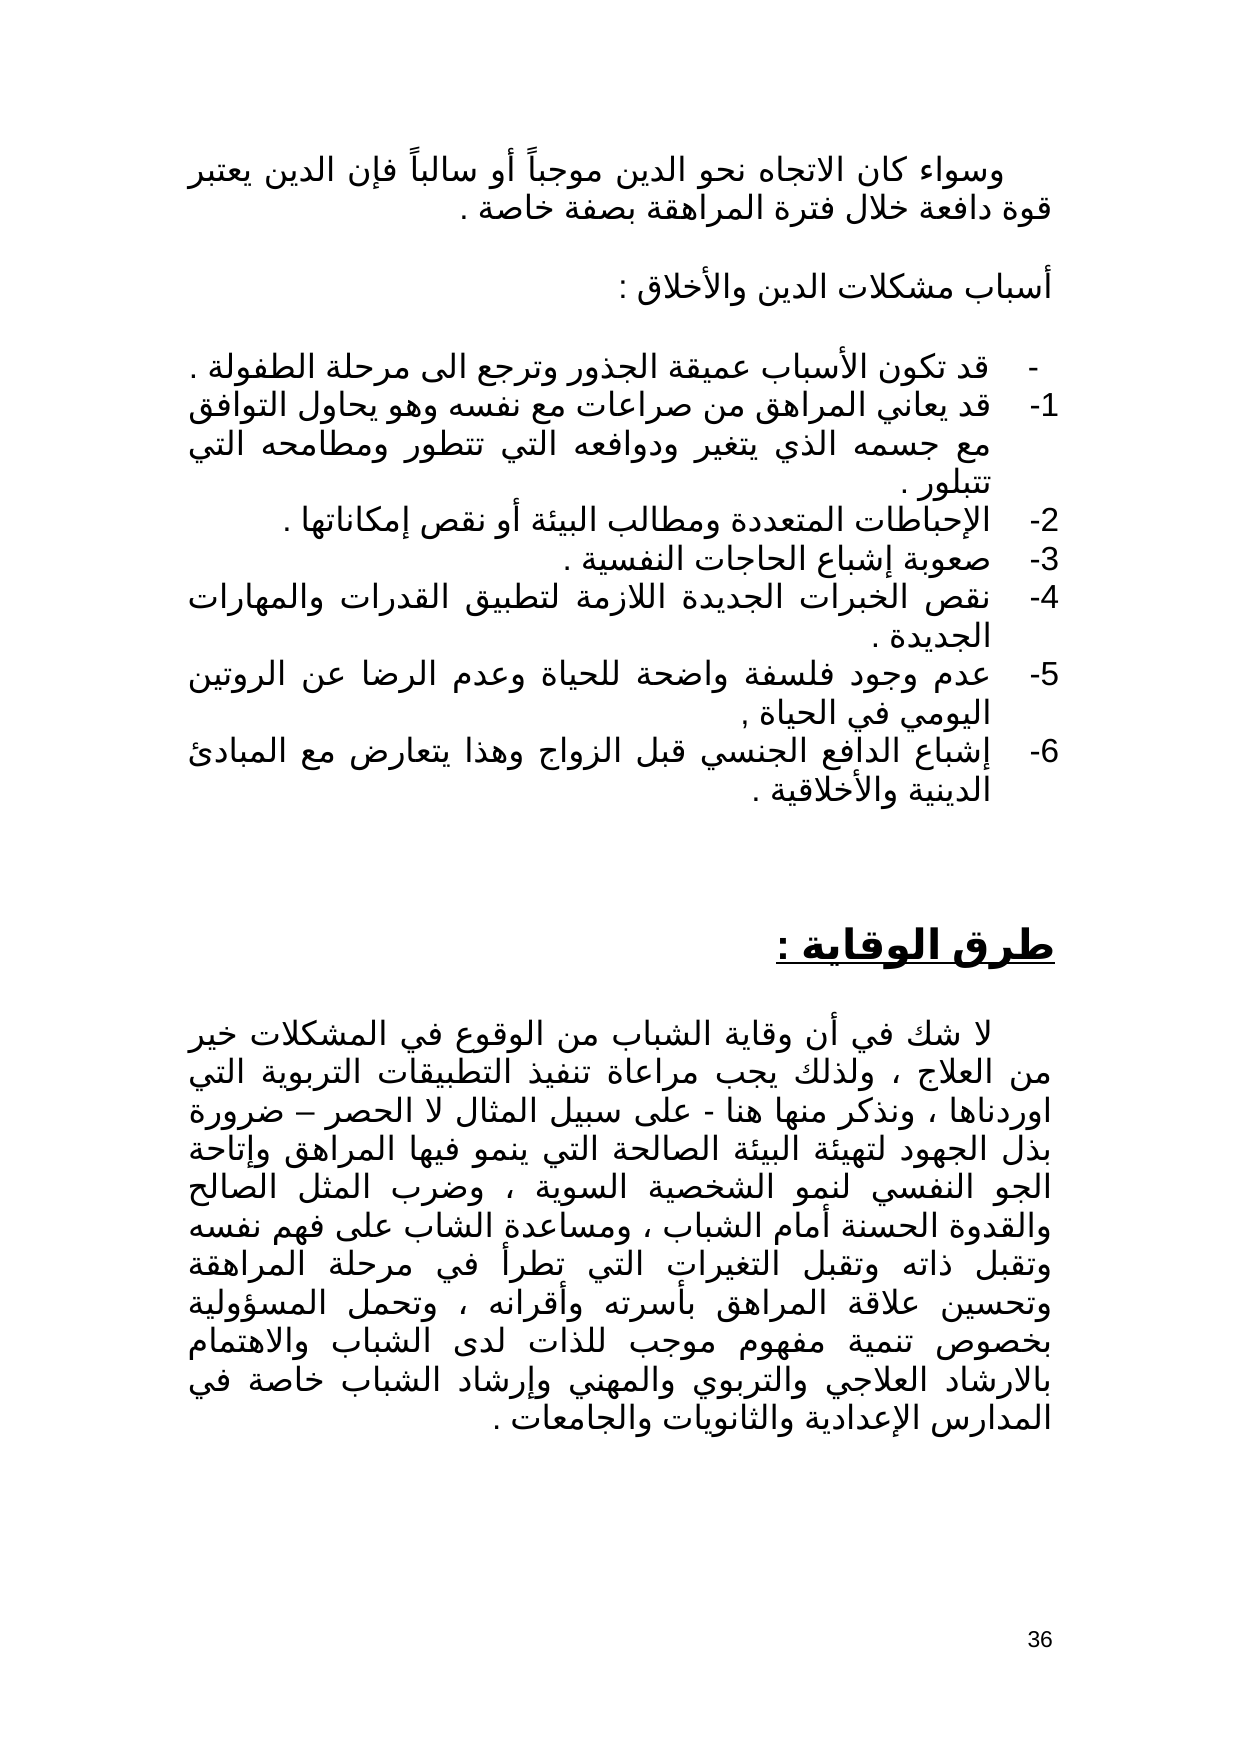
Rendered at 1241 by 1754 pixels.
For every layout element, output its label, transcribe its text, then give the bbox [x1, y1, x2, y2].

list صعوبة إشباع الحاجات النفسية . [187, 539, 1029, 577]
list قد تكون الأسباب عميقة الجذور وترجع الى مرحلة الطفولة . [187, 347, 1028, 385]
text طرق الوقاية : [187, 920, 1055, 968]
list نقص الخبرات الجديدة اللازمة لتطبيق القدرات والمهارات الجديدة . [187, 577, 1029, 654]
list قد يعاني المراهق من صراعات مع نفسه وهو يحاول التوافق مع جسمه الذي يتغير ودوافعه التي تتطور ومطامحه التي تتبلور . [187, 385, 1029, 501]
text لا شك في أن وقاية الشباب من الوقوع في المشكلات خير من العلاج ، ولذلك يجب مراعاة تنفيذ التطبيقات التربوية التي اوردناها ، ونذكر منها هنا - على سبيل المثال لا الحصر – ضرورة بذل الجهود لتهيئة البيئة الصالحة التي ينمو فيها المراهق وإتاحة الجو النفسي لنمو الشخصية السوية ، وضرب المثل الصالح والقدوة الحسنة أمام الشباب ، ومساعدة الشاب على فهم نفسه وتقبل ذاته وتقبل التغيرات التي تطرأ في مرحلة المراهقة وتحسين علاقة المراهق بأسرته وأقرانه ، وتحمل المسؤولية بخصوص تنمية مفهوم موجب للذات لدى الشباب والاهتمام بالارشاد العلاجي والتربوي والمهني وإرشاد الشباب خاصة في المدارس الإعدادية والثانويات والجامعات . [187, 1014, 1053, 1437]
list إشباع الدافع الجنسي قبل الزواج وهذا يتعارض مع المبادئ الدينية والأخلاقية . [187, 731, 1029, 808]
list الإحباطات المتعددة ومطالب البيئة أو نقص إمكاناتها . [187, 501, 1029, 539]
text أسباب مشكلات الدين والأخلاق : [187, 268, 1053, 306]
list عدم وجود فلسفة واضحة للحياة وعدم الرضا عن الروتين اليومي في الحياة , [187, 654, 1029, 731]
text وسواء كان الاتجاه نحو الدين موجباً أو سالباً فإن الدين يعتبر قوة دافعة خلال فترة المراهقة بصفة خاصة . [187, 150, 1053, 227]
